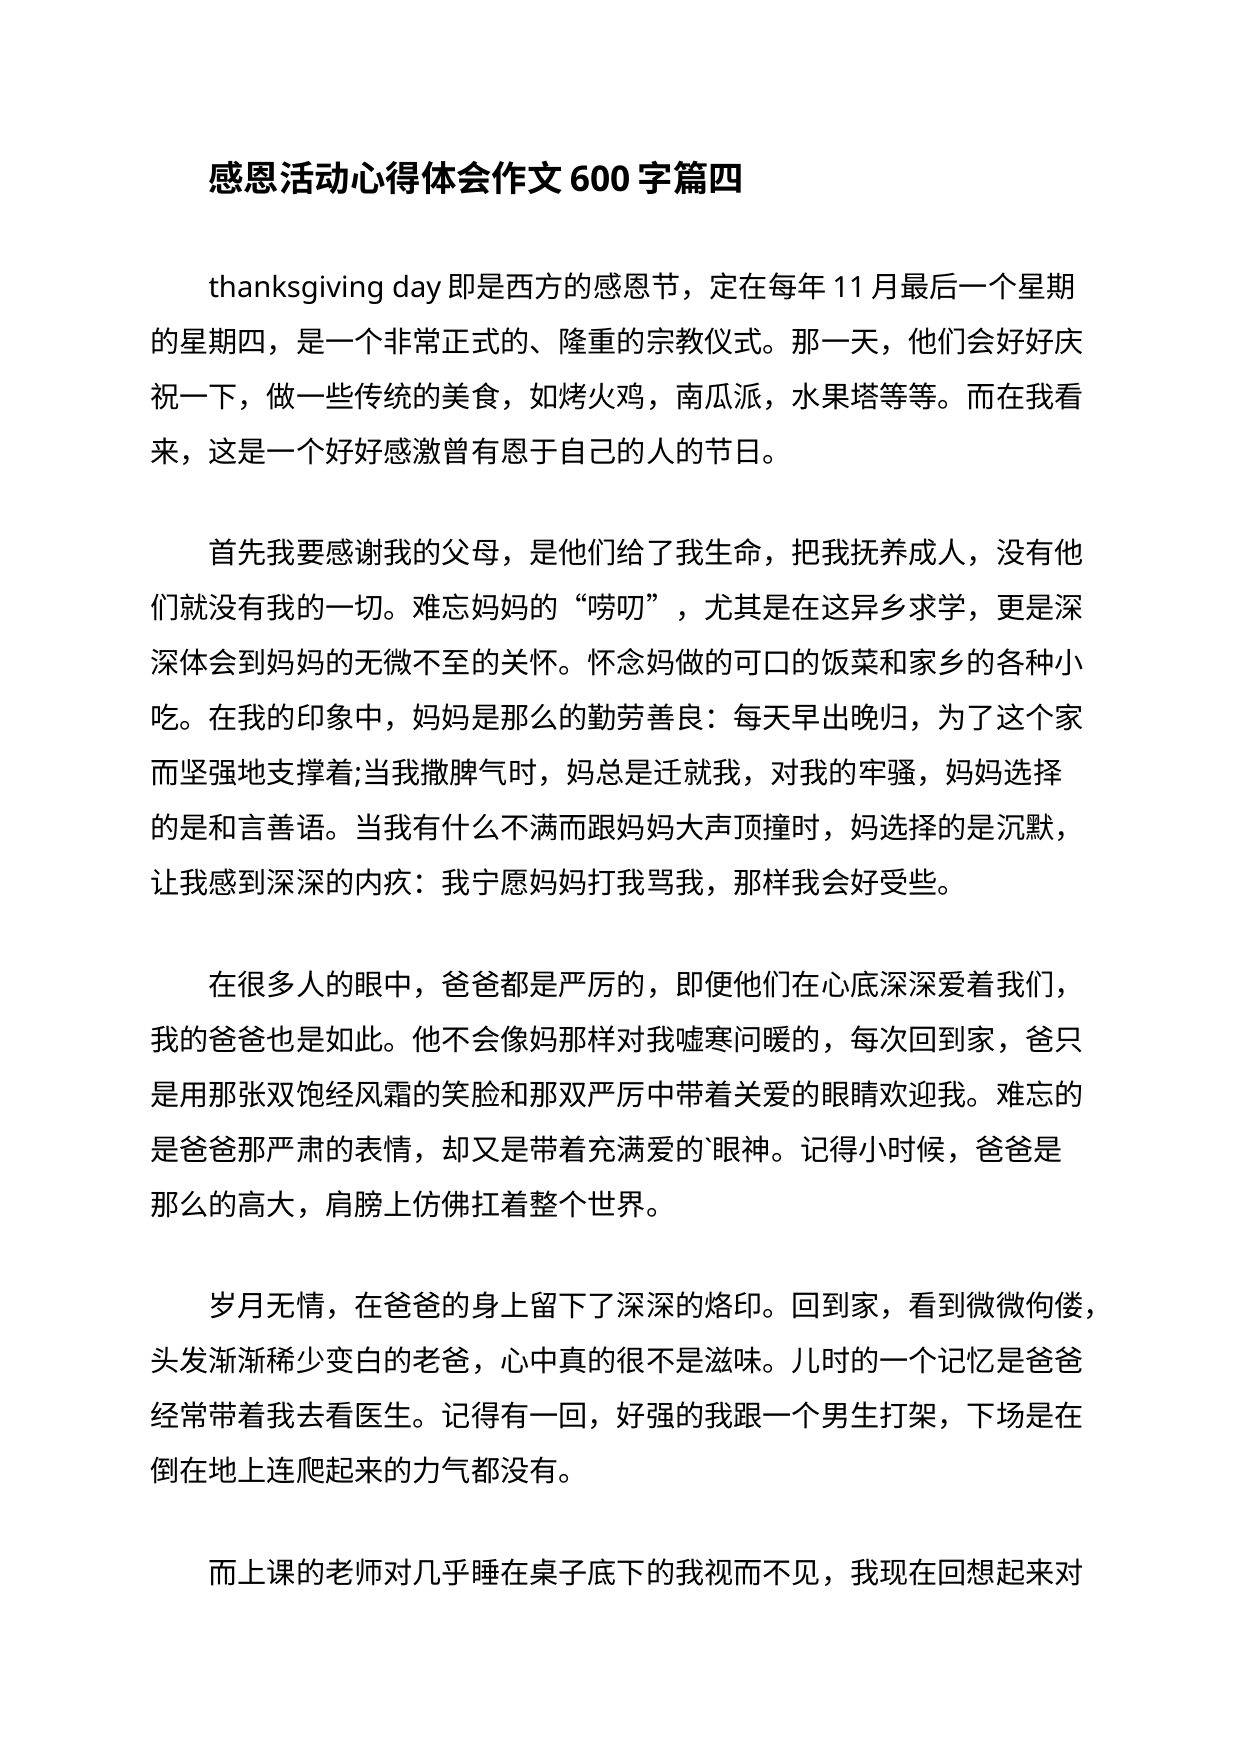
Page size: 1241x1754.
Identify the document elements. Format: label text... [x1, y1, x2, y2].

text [150, 1549, 1090, 1592]
text 感恩活动心得体会作文600字篇四 [150, 150, 1090, 201]
text 岁月无情，在爸爸的身上留下了深深的烙印。回到家，看到微微佝偻，头发渐渐稀少变白的老爸，心中真的很不是滋味。儿时的一个记忆是爸爸经常带着我去看医生。记得有一回，好强的我跟一个男生打架，下场是在倒在地上连爬起来的力气都没有。 [150, 1283, 1090, 1490]
text thanksgiving day即是西方的感恩节，定在每年11月最后一个星期的星期四，是一个非常正式的、隆重的宗教仪式。那一天，他们会好好庆祝一下，做一些传统的美食，如烤火鸡，南瓜派，水果塔等等。而在我看来，这是一个好好感激曾有恩于自己的人的节日。 [150, 263, 1090, 471]
text 首先我要感谢我的父母，是他们给了我生命，把我抚养成人，没有他们就没有我的一切。难忘妈妈的“唠叨”，尤其是在这异乡求学，更是深深体会到妈妈的无微不至的关怀。怀念妈做的可口的饭菜和家乡的各种小吃。在我的印象中，妈妈是那么的勤劳善良：每天早出晚归，为了这个家而坚强地支撑着;当我撒脾气时，妈总是迁就我，对我的牢骚，妈妈选择的是和言善语。当我有什么不满而跟妈妈大声顶撞时，妈选择的是沉默，让我感到深深的内疚：我宁愿妈妈打我骂我，那样我会好受些。 [150, 530, 1090, 902]
text 在很多人的眼中，爸爸都是严厉的，即便他们在心底深深爱着我们，我的爸爸也是如此。他不会像妈那样对我嘘寒问暖的，每次回到家，爸只是用那张双饱经风霜的笑脸和那双严厉中带着关爱的眼睛欢迎我。难忘的是爸爸那严肃的表情，却又是带着充满爱的`眼神。记得小时候，爸爸是那么的高大，肩膀上仿佛扛着整个世界。 [150, 961, 1090, 1223]
